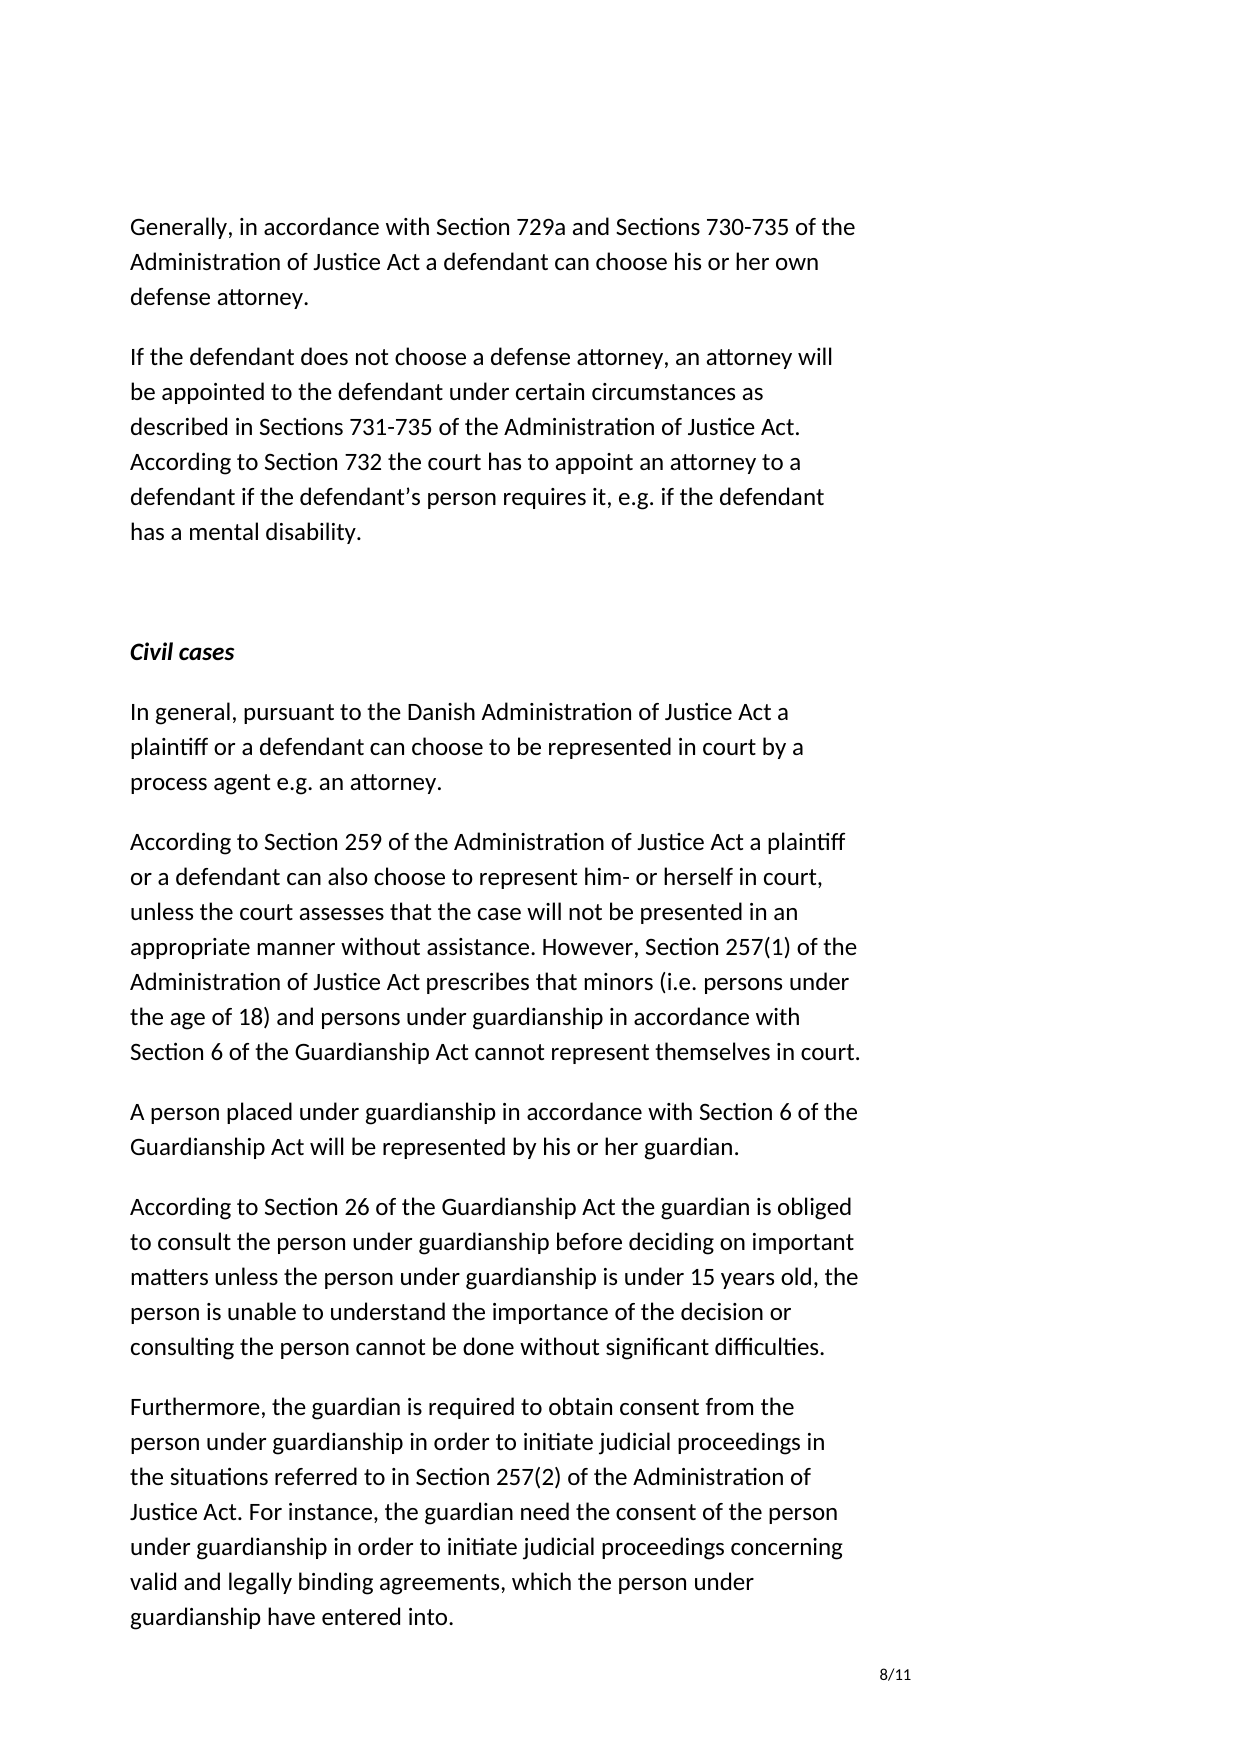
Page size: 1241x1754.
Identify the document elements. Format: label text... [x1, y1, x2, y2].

text According to Section 259 of the Administration of Justice Act a plaintiff or a defendant can also choose to represent him- or herself in court, unless the court assesses that the case will not be presented in an appropriate manner without assistance. However, Section 257(1) of the Administration of Justice Act prescribes that minors (i.e. persons under the age of 18) and persons under guardianship in accordance with Section 6 of the Guardianship Act cannot represent themselves in court. [130, 826, 862, 1067]
text Civil cases [130, 636, 862, 667]
text According to Section 26 of the Guardianship Act the guardian is obliged to consult the person under guardianship before deciding on important matters unless the person under guardianship is under 15 years old, the person is unable to understand the importance of the decision or consulting the person cannot be done without significant difficulties. [130, 1191, 862, 1362]
text If the defendant does not choose a defense attorney, an attorney will be appointed to the defendant under certain circumstances as described in Sections 731-735 of the Administration of Justice Act. According to Section 732 the court has to appoint an attorney to a defendant if the defendant’s person requires it, e.g. if the defendant has a mental disability. [130, 341, 862, 547]
text A person placed under guardianship in accordance with Section 6 of the Guardianship Act will be represented by his or her guardian. [130, 1096, 862, 1162]
text Generally, in accordance with Section 729a and Sections 730-735 of the Administration of Justice Act a defendant can choose his or her own defense attorney. [130, 211, 862, 312]
text Furthermore, the guardian is required to obtain consent from the person under guardianship in order to initiate judicial proceedings in the situations referred to in Section 257(2) of the Administration of Justice Act. For instance, the guardian need the consent of the person under guardianship in order to initiate judicial proceedings concerning valid and legally binding agreements, which the person under guardianship have entered into. [130, 1391, 862, 1632]
text In general, pursuant to the Danish Administration of Justice Act a plaintiff or a defendant can choose to be represented in court by a process agent e.g. an attorney. [130, 696, 862, 797]
